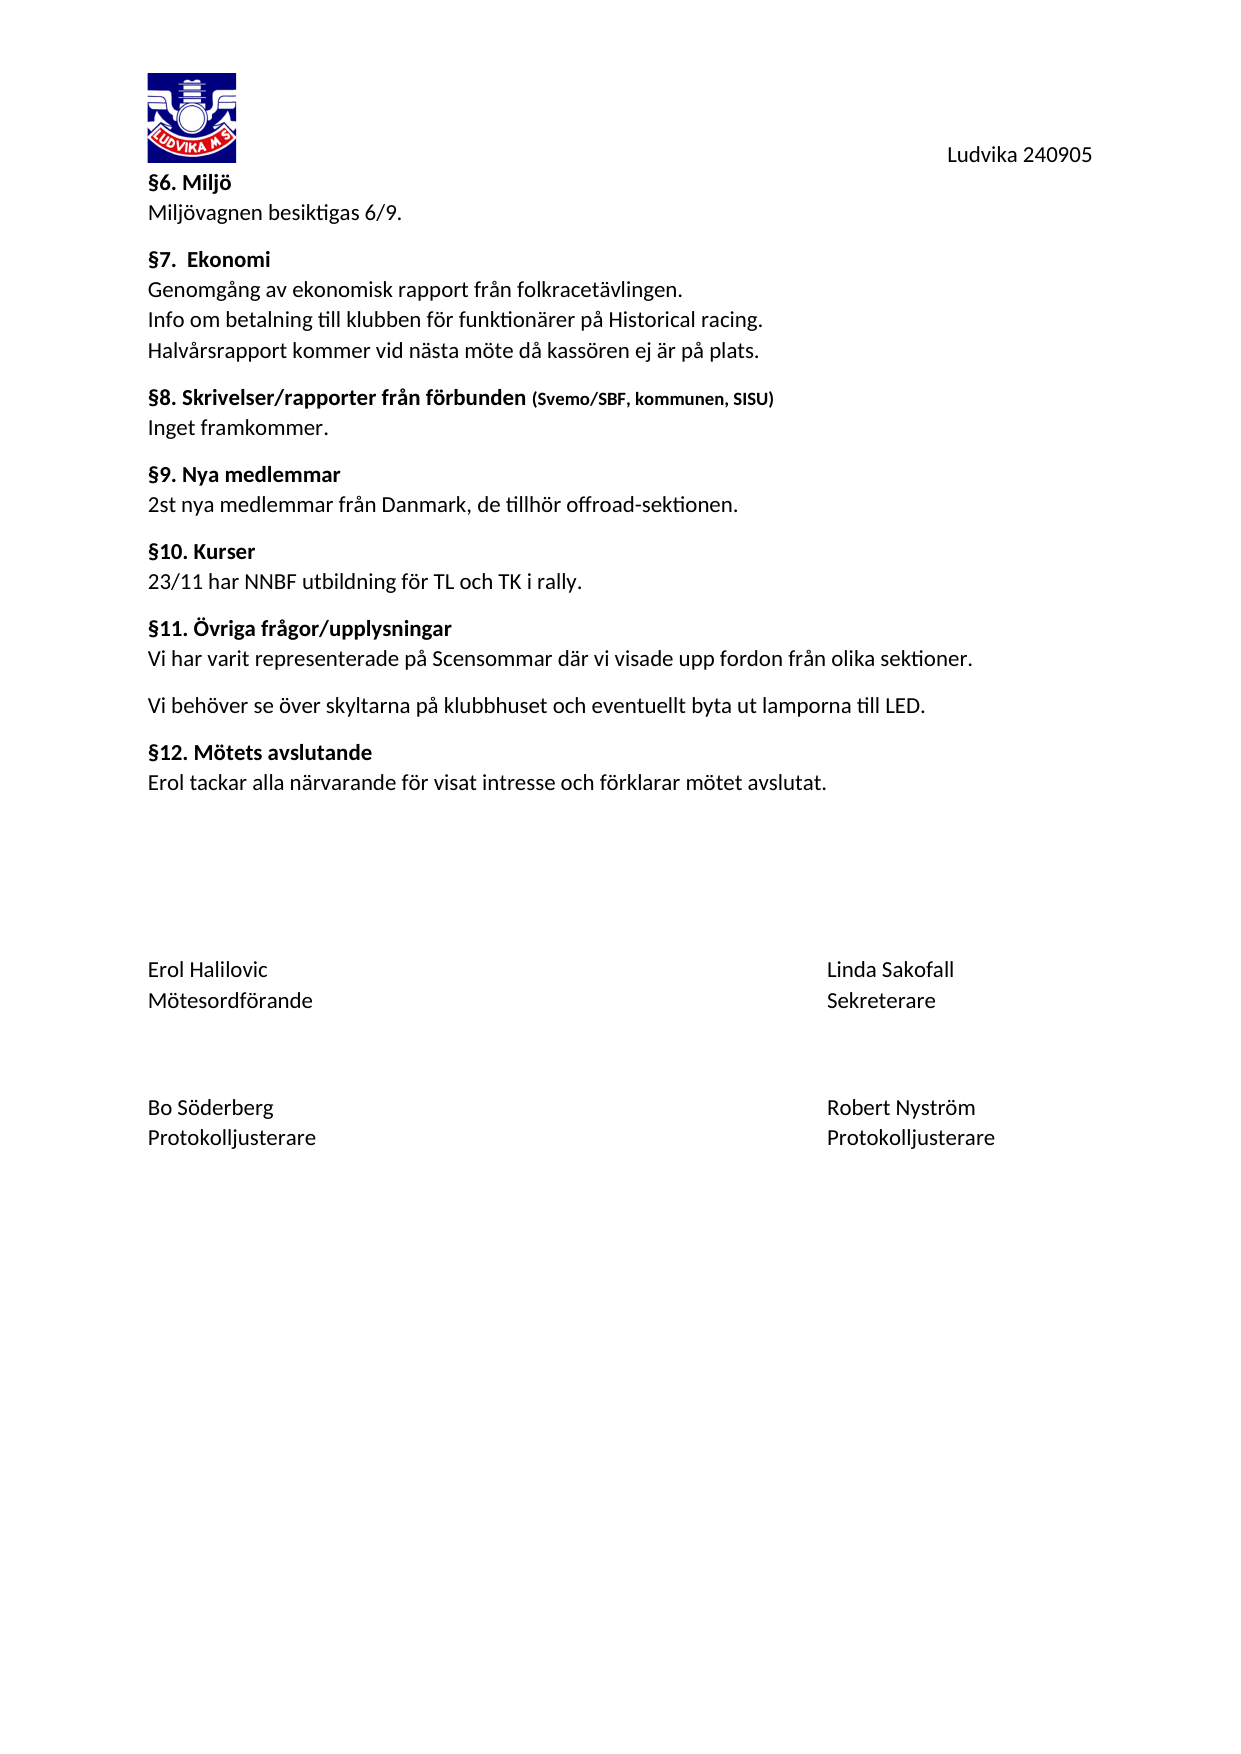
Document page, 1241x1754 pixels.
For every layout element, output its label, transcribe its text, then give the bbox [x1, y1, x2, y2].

text §10. Kurser 23/11 har NNBF utbildning för TL och TK i rally. [148, 537, 1093, 595]
text §6. Miljö Miljövagnen besiktigas 6/9. [148, 168, 1093, 226]
text Vi behöver se över skyltarna på klubbhuset och eventuellt byta ut lamporna till LED. [148, 691, 1093, 719]
picture [147, 73, 237, 163]
text §12. Mötets avslutande Erol tackar alla närvarande för visat intresse och förklarar mötet avslutat. [148, 738, 1093, 796]
text §7. Ekonomi Genomgång av ekonomisk rapport från folkracetävlingen. Info om betalning till klubben för funktionärer på Historical racing. Halvårsrapport kommer vid nästa möte då kassören ej är på plats. [148, 245, 1093, 364]
text Erol Halilovic Linda Sakofall Mötesordförande Sekreterare [148, 956, 1093, 1014]
text §11. Övriga frågor/upplysningar Vi har varit representerade på Scensommar där vi visade upp fordon från olika sektioner. [148, 614, 1093, 672]
text §8. Skrivelser/rapporter från förbunden (Svemo/SBF, kommunen, SISU) Inget framkommer. [148, 383, 1093, 441]
text Bo Söderberg Robert Nyström Protokolljusterare Protokolljusterare [148, 1033, 1093, 1151]
text §9. Nya medlemmar 2st nya medlemmar från Danmark, de tillhör offroad-sektionen. [148, 460, 1093, 518]
